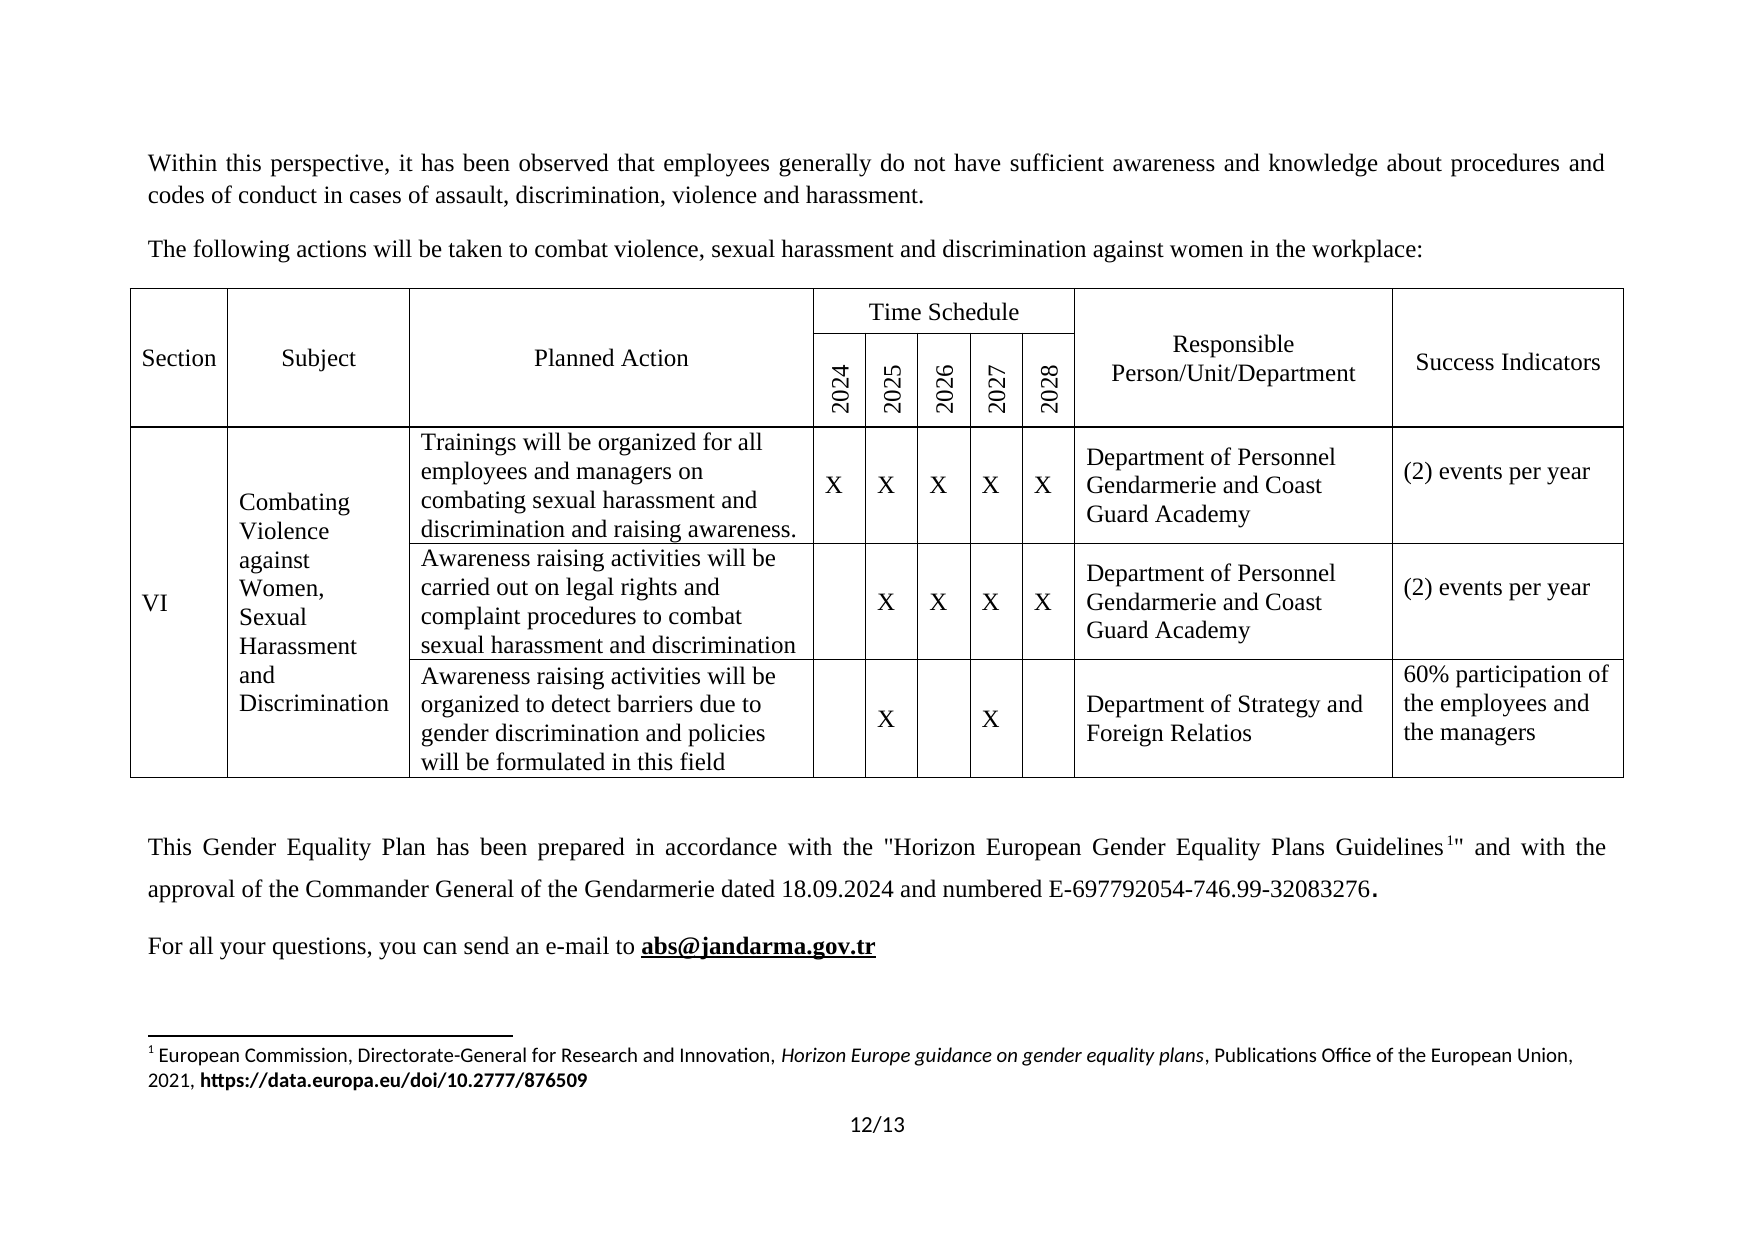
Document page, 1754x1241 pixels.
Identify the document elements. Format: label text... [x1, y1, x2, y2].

table_cell X [918, 544, 970, 658]
text For all your questions, you can send an e-mail to abs@jandarma.gov.tr [148, 931, 1606, 960]
table_cell Combating Violence against Women, Sexual Harassment and Discrimination [228, 428, 409, 777]
text The following actions will be taken to combat violence, sexual harassment and discrimination against women in the workplace: [148, 234, 1606, 263]
table_cell Trainings will be organized for all employees and managers on combating sexual harassment and discrimination and raising awareness. [410, 428, 813, 542]
table_cell 2024 [814, 334, 865, 426]
table_cell [1023, 660, 1074, 777]
table_cell X [918, 428, 970, 542]
table_cell X [1023, 544, 1074, 658]
table_header Section [131, 289, 227, 426]
table_cell (2) events per year [1393, 428, 1623, 542]
text This Gender Equality Plan has been prepared in accordance with the "Horizon European Gender Equality Plans Guidelines" and with the approval of the Commander General of the Gendarmerie dated 18.09.2024 and numbered E-697792054-746.99-32083276. [148, 832, 1606, 905]
table_cell Department of Personnel Gendarmerie and Coast Guard Academy [1075, 544, 1392, 658]
table_header Success Indicators [1393, 289, 1623, 426]
table_cell (2) events per year [1393, 544, 1623, 658]
table_cell Awareness raising activities will be organized to detect barriers due to gender discrimination and policies will be formulated in this field [410, 660, 813, 777]
table_cell X [971, 660, 1022, 777]
table_cell [814, 660, 865, 777]
text Within this perspective, it has been observed that employees generally do not have sufficient awareness and knowledge about procedures and codes of conduct in cases of assault, discrimination, violence and harassment. [148, 148, 1606, 209]
table_cell X [971, 544, 1022, 658]
table_cell [814, 544, 865, 658]
table_cell Awareness raising activities will be carried out on legal rights and complaint procedures to combat sexual harassment and discrimination [410, 544, 813, 658]
table_header Subject [228, 289, 409, 426]
table_header Planned Action [410, 289, 813, 426]
table_cell 2027 [971, 334, 1022, 426]
table_cell X [866, 660, 917, 777]
table_header Time Schedule [814, 289, 1074, 333]
table_cell VI [131, 428, 227, 777]
table_cell [918, 660, 970, 777]
table_cell Department of Personnel Gendarmerie and Coast Guard Academy [1075, 428, 1392, 542]
table_cell X [1023, 428, 1074, 542]
table_header Responsible Person/Unit/Department [1075, 289, 1392, 426]
table_cell 60% participation of the employees and the managers [1393, 660, 1623, 777]
table_cell 2025 [866, 334, 917, 426]
table_cell X [971, 428, 1022, 542]
table_cell 2028 [1023, 334, 1074, 426]
table_cell X [866, 544, 917, 658]
table_cell 2026 [918, 334, 970, 426]
table_cell X [814, 428, 865, 542]
table_cell X [866, 428, 917, 542]
table_cell Department of Strategy and Foreign Relatios [1075, 660, 1392, 777]
